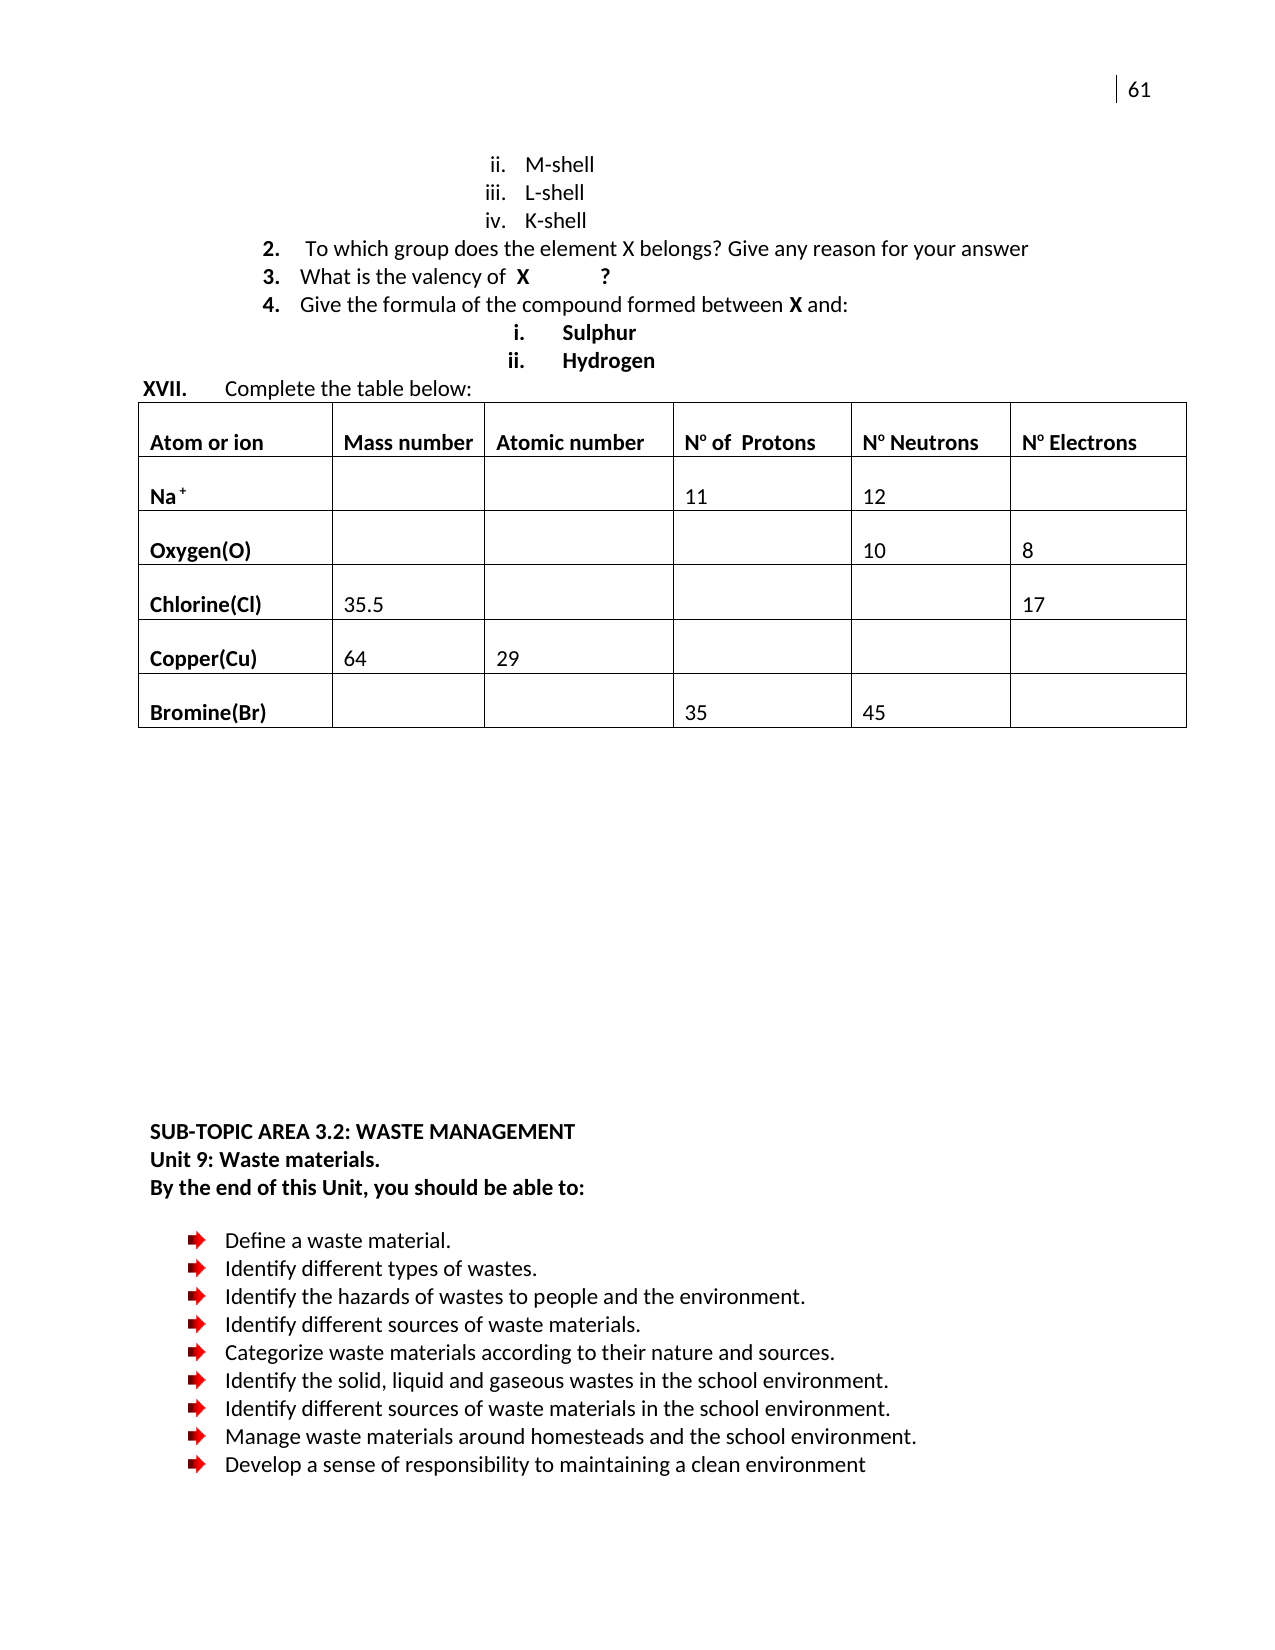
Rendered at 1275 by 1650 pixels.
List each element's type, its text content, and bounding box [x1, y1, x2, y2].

list Manage waste materials around homesteads and the school environment. [187, 1422, 1125, 1450]
table_header Atomic number [485, 403, 673, 456]
table_cell Bromine(Br) [139, 674, 332, 727]
list Develop a sense of responsibility to maintaining a clean environment [187, 1450, 1125, 1478]
list M-shell [506, 150, 1140, 178]
table_cell Chlorine(Cl) [139, 565, 332, 618]
table_cell [485, 565, 673, 618]
picture [188, 1455, 206, 1473]
picture [188, 1399, 206, 1417]
list Identify different sources of waste materials. [187, 1310, 1125, 1338]
table_cell 12 [852, 457, 1010, 510]
picture [188, 1343, 206, 1361]
text SUB-TOPIC AREA 3.2: WASTE MANAGEMENT [150, 1117, 1125, 1145]
table_cell 11 [674, 457, 851, 510]
table_cell [1011, 457, 1186, 510]
picture [188, 1259, 206, 1277]
table_cell [333, 674, 484, 727]
list K-shell [506, 206, 1140, 234]
table_cell [674, 565, 851, 618]
picture [188, 1231, 206, 1249]
table_cell Na + [139, 457, 332, 510]
table_header Atom or ion [139, 403, 332, 456]
table_cell [333, 457, 484, 510]
list Sulphur [525, 318, 1140, 346]
table_header No Electrons [1011, 403, 1186, 456]
picture [188, 1371, 206, 1389]
text By the end of this Unit, you should be able to: [150, 1173, 1125, 1201]
list To which group does the element X belongs? Give any reason for your answer [262, 234, 1140, 262]
table_header No Neutrons [852, 403, 1010, 456]
picture [188, 1287, 206, 1305]
table_cell Copper(Cu) [139, 620, 332, 672]
table_cell 17 [1011, 565, 1186, 618]
text Unit 9: Waste materials. [150, 1145, 1125, 1173]
list Give the formula of the compound formed between X and: [262, 290, 1140, 318]
table_cell [1011, 620, 1186, 672]
table_cell 35.5 [333, 565, 484, 618]
table_header Mass number [333, 403, 484, 456]
table_cell 35 [674, 674, 851, 727]
table_header No of Protons [674, 403, 851, 456]
table_cell [333, 511, 484, 564]
table_cell 29 [485, 620, 673, 672]
list Categorize waste materials according to their nature and sources. [187, 1338, 1125, 1366]
list What is the valency of X ? [262, 262, 1140, 290]
list L-shell [506, 178, 1140, 206]
table_cell Oxygen(O) [139, 511, 332, 564]
list Hydrogen [525, 346, 1140, 374]
table_cell [1011, 674, 1186, 727]
picture [188, 1315, 206, 1333]
table_cell 10 [852, 511, 1010, 564]
list Identify the solid, liquid and gaseous wastes in the school environment. [187, 1366, 1125, 1394]
list Identify different sources of waste materials in the school environment. [187, 1394, 1125, 1422]
table_cell 8 [1011, 511, 1186, 564]
list Define a waste material. [187, 1226, 1125, 1254]
list Complete the table below: [187, 374, 1140, 402]
table_cell [852, 620, 1010, 672]
table_cell [485, 457, 673, 510]
table_cell [485, 674, 673, 727]
picture [188, 1427, 206, 1445]
table_cell [674, 620, 851, 672]
list Identify the hazards of wastes to people and the environment. [187, 1282, 1125, 1310]
table_cell [852, 565, 1010, 618]
table_cell [485, 511, 673, 564]
list Identify different types of wastes. [187, 1254, 1125, 1282]
table_cell [674, 511, 851, 564]
table_cell 64 [333, 620, 484, 672]
table_cell 45 [852, 674, 1010, 727]
